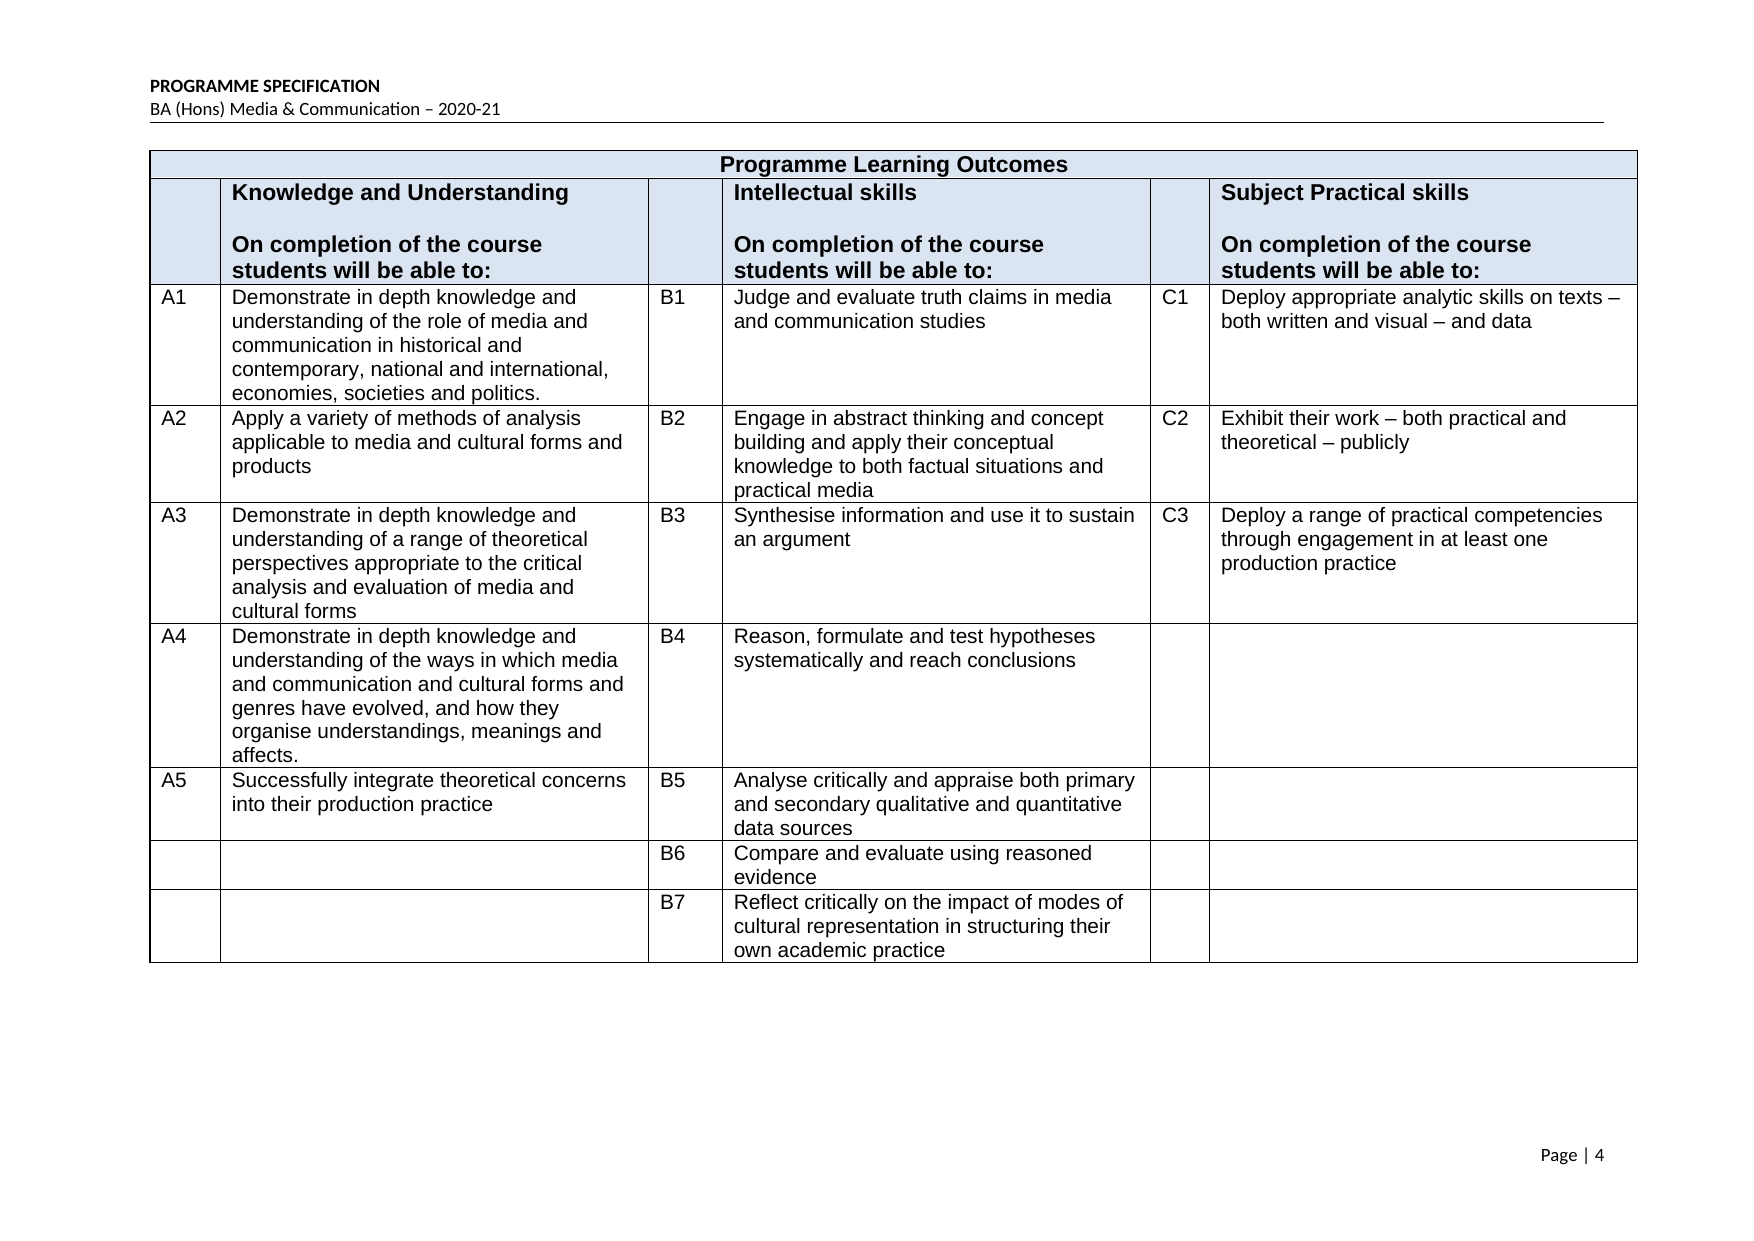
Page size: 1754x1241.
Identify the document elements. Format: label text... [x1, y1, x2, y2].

table_cell C3 [1151, 503, 1209, 622]
table_cell Intellectual skills On completion of the course students will be able to: [723, 179, 1150, 284]
table_cell Demonstrate in depth knowledge and understanding of the role of media and communication in historical and contemporary, national and international, economies, societies and politics. [221, 285, 648, 405]
table_cell C2 [1151, 406, 1209, 502]
table_cell [151, 841, 220, 889]
table_cell A1 [151, 285, 220, 405]
table_cell Knowledge and Understanding On completion of the course students will be able to: [221, 179, 648, 284]
table_cell A2 [151, 406, 220, 502]
table_cell B2 [649, 406, 722, 502]
table_cell [1151, 768, 1209, 840]
table_cell [1151, 841, 1209, 889]
table_cell Reason, formulate and test hypotheses systematically and reach conclusions [723, 624, 1150, 767]
table_cell [221, 841, 648, 889]
table_cell Analyse critically and appraise both primary and secondary qualitative and quantitative data sources [723, 768, 1150, 840]
table_cell Exhibit their work – both practical and theoretical – publicly [1210, 406, 1637, 502]
table_cell [1151, 890, 1209, 962]
table_cell Apply a variety of methods of analysis applicable to media and cultural forms and products [221, 406, 648, 502]
table_cell B3 [649, 503, 722, 622]
table_cell B6 [649, 841, 722, 889]
table_cell [1210, 624, 1637, 767]
table_cell Synthesise information and use it to sustain an argument [723, 503, 1150, 622]
table_cell [1151, 179, 1209, 284]
table_cell Successfully integrate theoretical concerns into their production practice [221, 768, 648, 840]
table_cell [1210, 890, 1637, 962]
table_cell [649, 179, 722, 284]
table_cell B5 [649, 768, 722, 840]
table_cell [151, 179, 220, 284]
table_cell [1151, 624, 1209, 767]
table_cell Compare and evaluate using reasoned evidence [723, 841, 1150, 889]
table_header Programme Learning Outcomes [151, 151, 1637, 177]
table_cell Deploy a range of practical competencies through engagement in at least one production practice [1210, 503, 1637, 622]
table_cell [151, 890, 220, 962]
table_cell B4 [649, 624, 722, 767]
table_cell A3 [151, 503, 220, 622]
table_cell C1 [1151, 285, 1209, 405]
table_cell Subject Practical skills On completion of the course students will be able to: [1210, 179, 1637, 284]
table_cell Engage in abstract thinking and concept building and apply their conceptual knowledge to both factual situations and practical media [723, 406, 1150, 502]
table_cell Reflect critically on the impact of modes of cultural representation in structuring their own academic practice [723, 890, 1150, 962]
table_cell [221, 890, 648, 962]
table_cell B7 [649, 890, 722, 962]
table_cell [1210, 768, 1637, 840]
table_cell A5 [151, 768, 220, 840]
table_cell B1 [649, 285, 722, 405]
table_cell Judge and evaluate truth claims in media and communication studies [723, 285, 1150, 405]
table_cell A4 [151, 624, 220, 767]
table_cell Deploy appropriate analytic skills on texts – both written and visual – and data [1210, 285, 1637, 405]
table_cell Demonstrate in depth knowledge and understanding of the ways in which media and communication and cultural forms and genres have evolved, and how they organise understandings, meanings and affects. [221, 624, 648, 767]
table_cell Demonstrate in depth knowledge and understanding of a range of theoretical perspectives appropriate to the critical analysis and evaluation of media and cultural forms [221, 503, 648, 622]
table_cell [1210, 841, 1637, 889]
